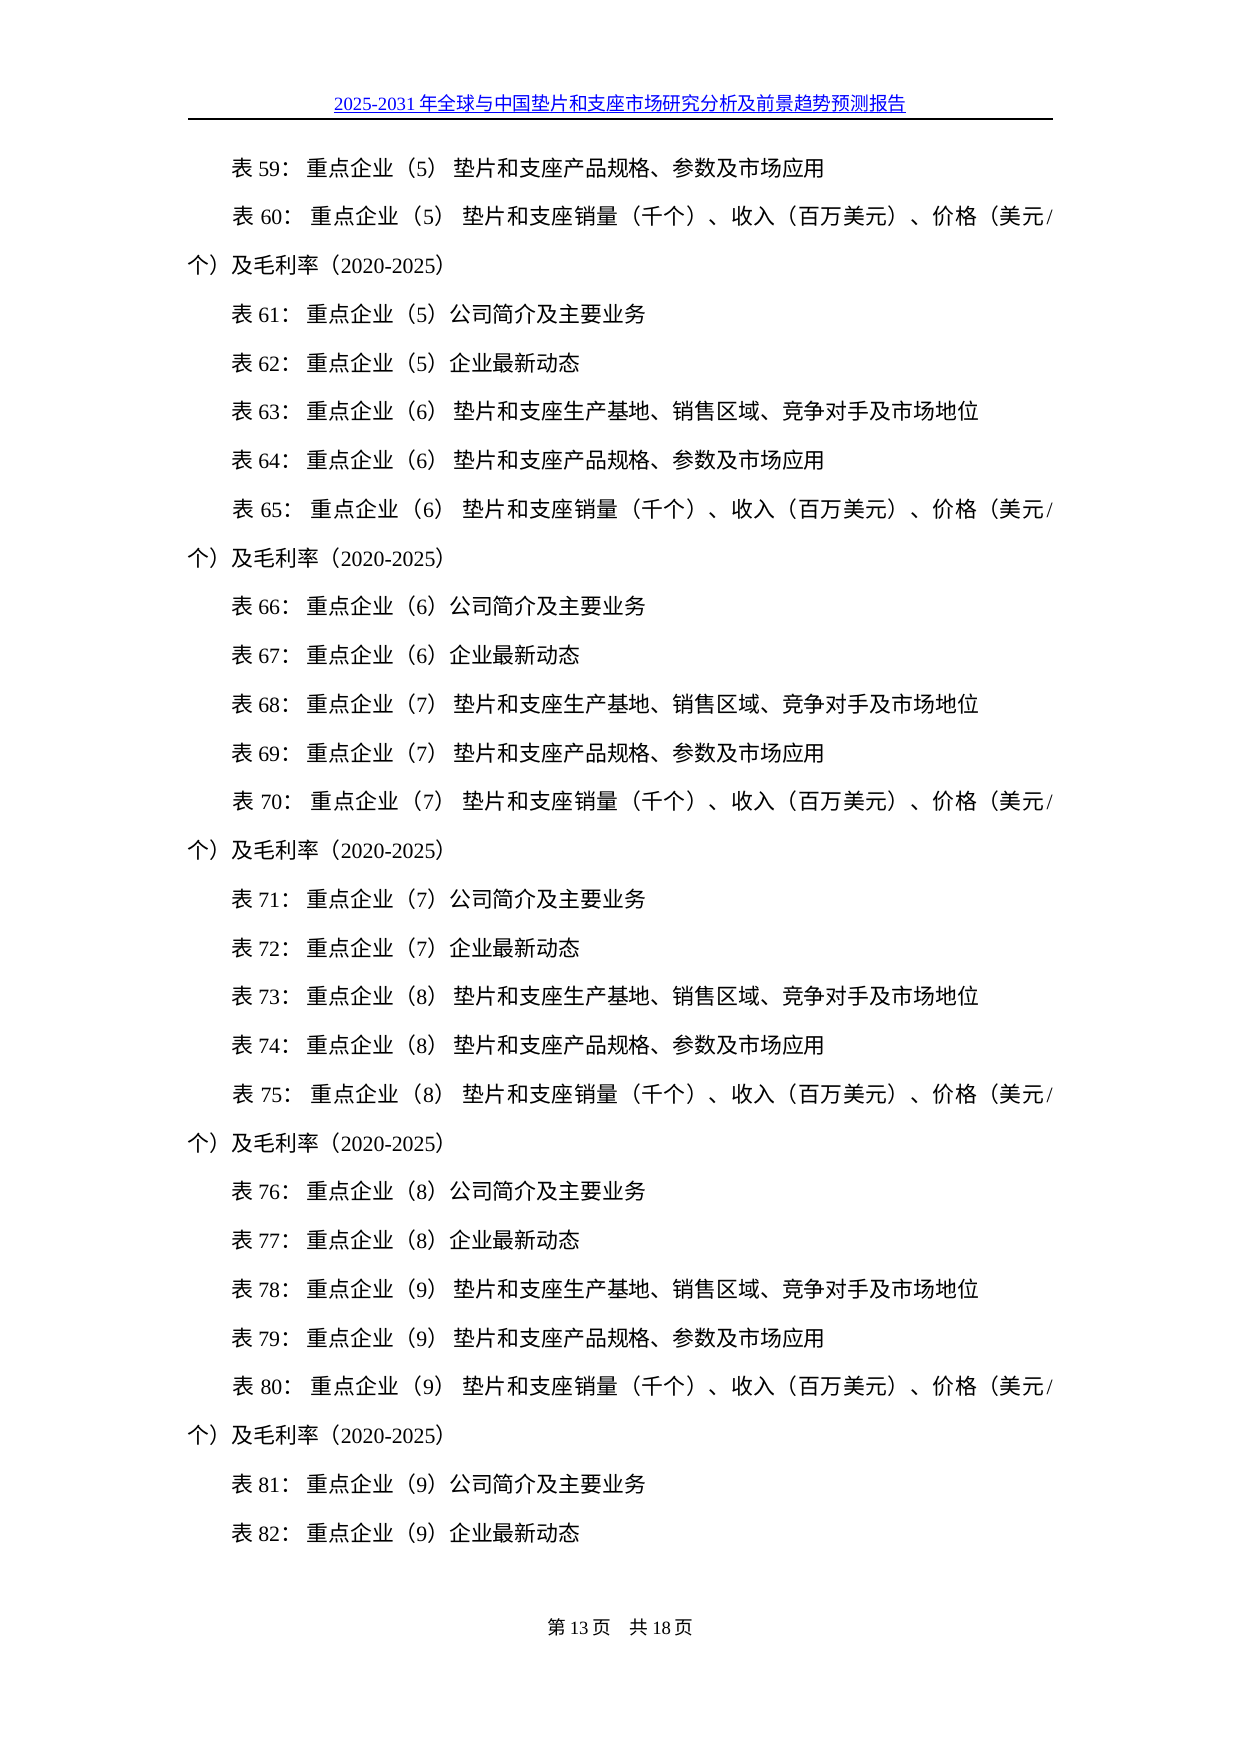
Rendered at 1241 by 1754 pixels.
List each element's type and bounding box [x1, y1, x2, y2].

text [187, 150, 1053, 1548]
